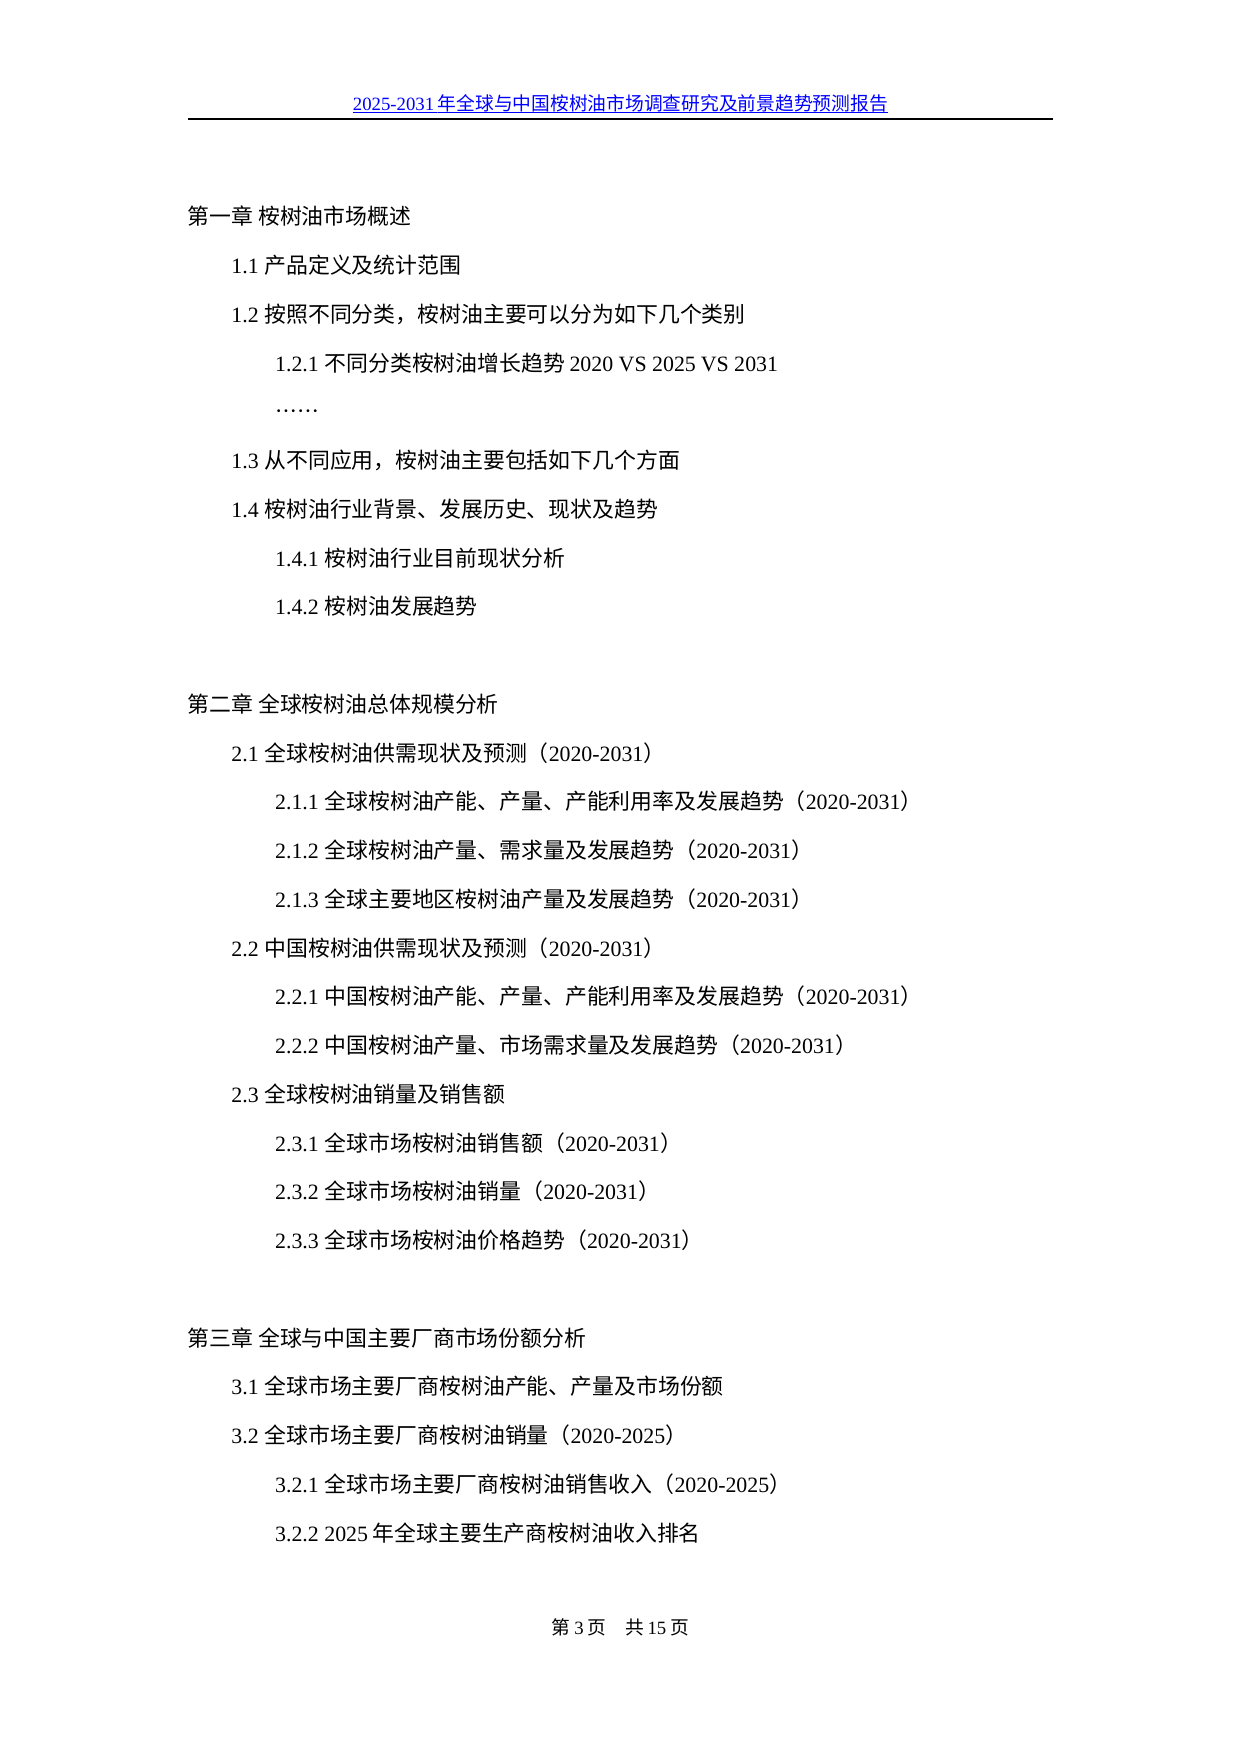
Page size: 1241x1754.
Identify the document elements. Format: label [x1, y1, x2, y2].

text [187, 150, 1053, 1548]
